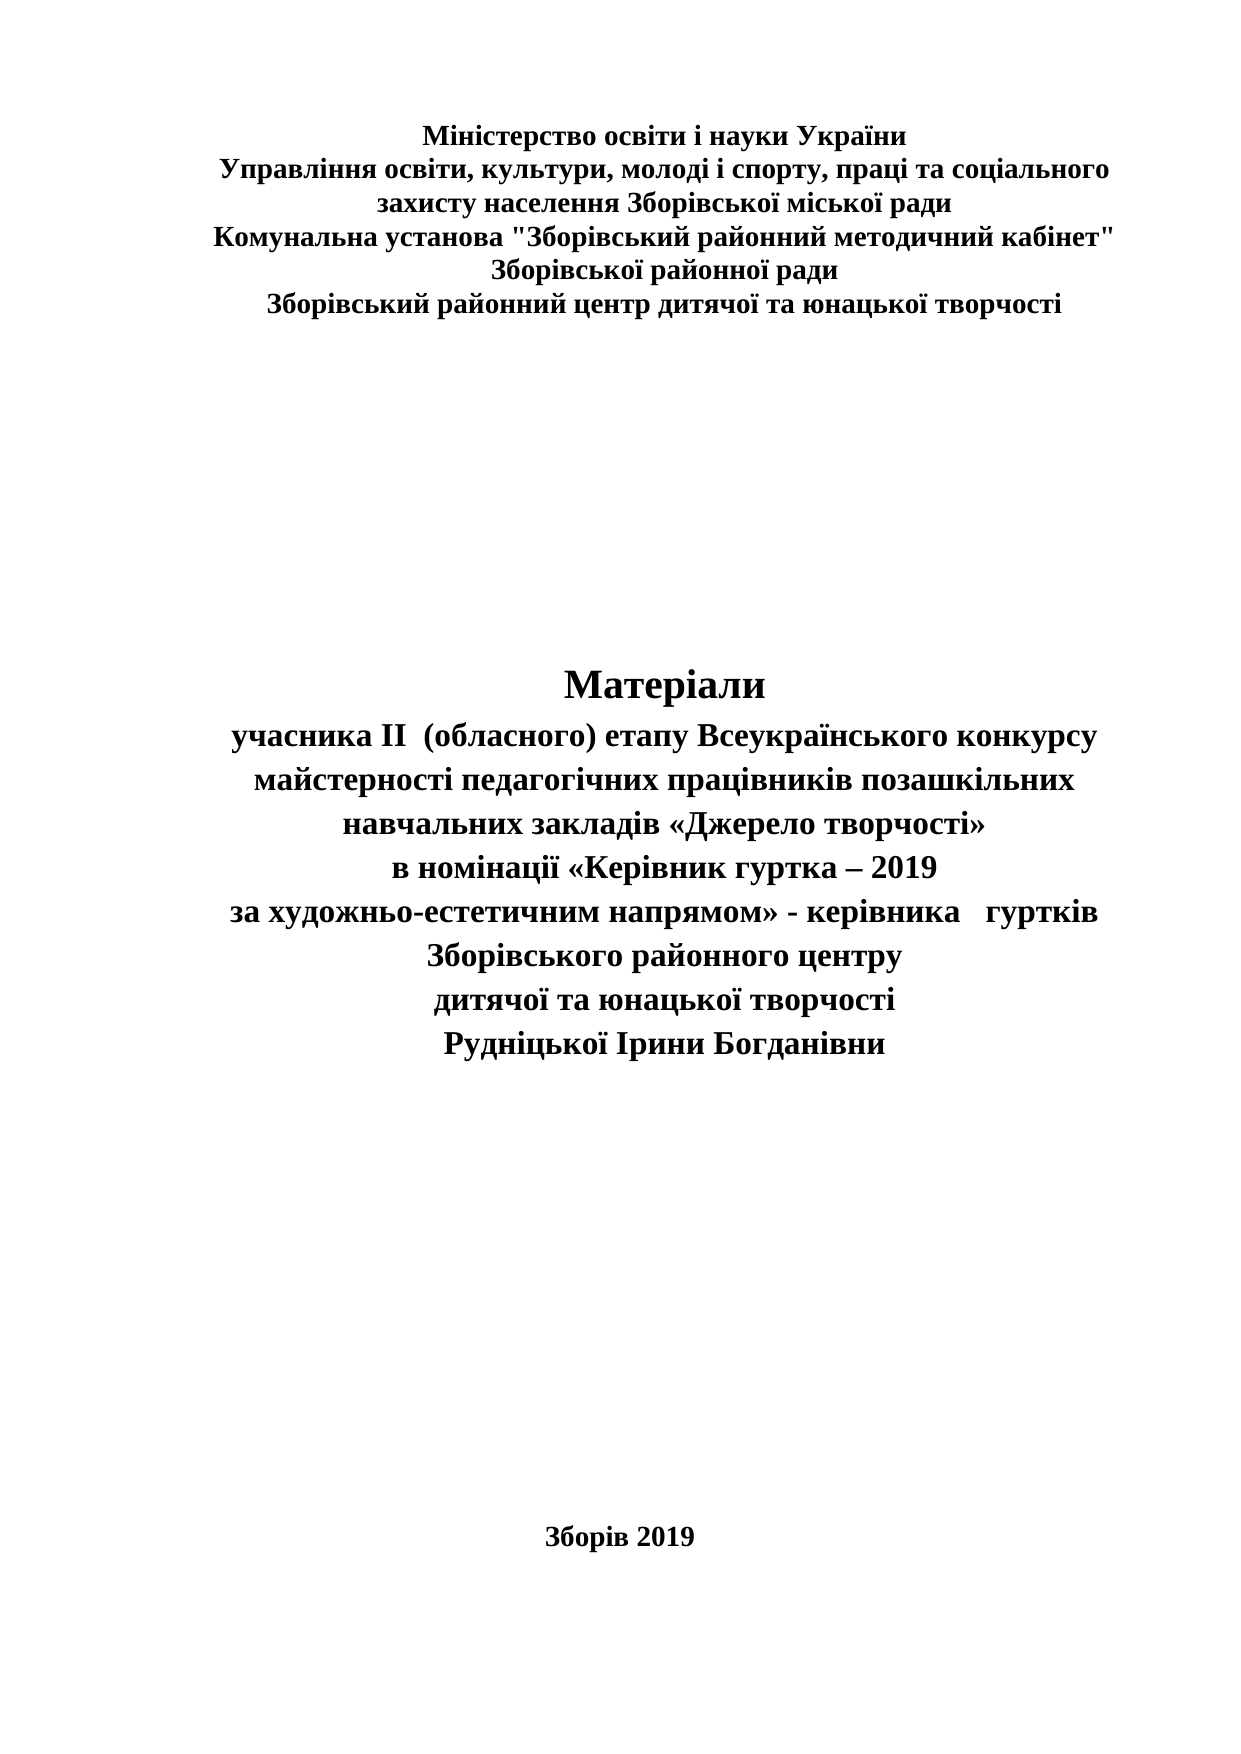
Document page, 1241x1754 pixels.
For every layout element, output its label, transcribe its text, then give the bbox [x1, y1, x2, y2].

text Управління освіти, культури, молоді і спорту, праці та соціального захисту населення Зборівської міської ради [177, 152, 1152, 219]
text за художньо-естетичним напрямом» - керівника гуртків Зборівського районного центру [177, 891, 1152, 974]
text в номінації «Керівник гуртка – 2019 [177, 847, 1152, 886]
text Рудніцької Ірини Богданівни [177, 1023, 1152, 1062]
text Міністерство освіти і науки України [177, 118, 1152, 152]
text дитячої та юнацької творчості [177, 979, 1152, 1018]
text учасника ІІ (обласного) етапу Всеукраїнського конкурсу майстерності педагогічних працівників позашкільних навчальних закладів «Джерело творчості» [177, 715, 1152, 841]
text Комунальна установа "Зборівський районний методичний кабінет" Зборівської районної ради [177, 219, 1152, 286]
text Зборівський районний центр дитячої та юнацької творчості [177, 286, 1152, 319]
text Матеріали [177, 660, 1152, 708]
text Зборів 2019 [177, 1519, 1152, 1552]
